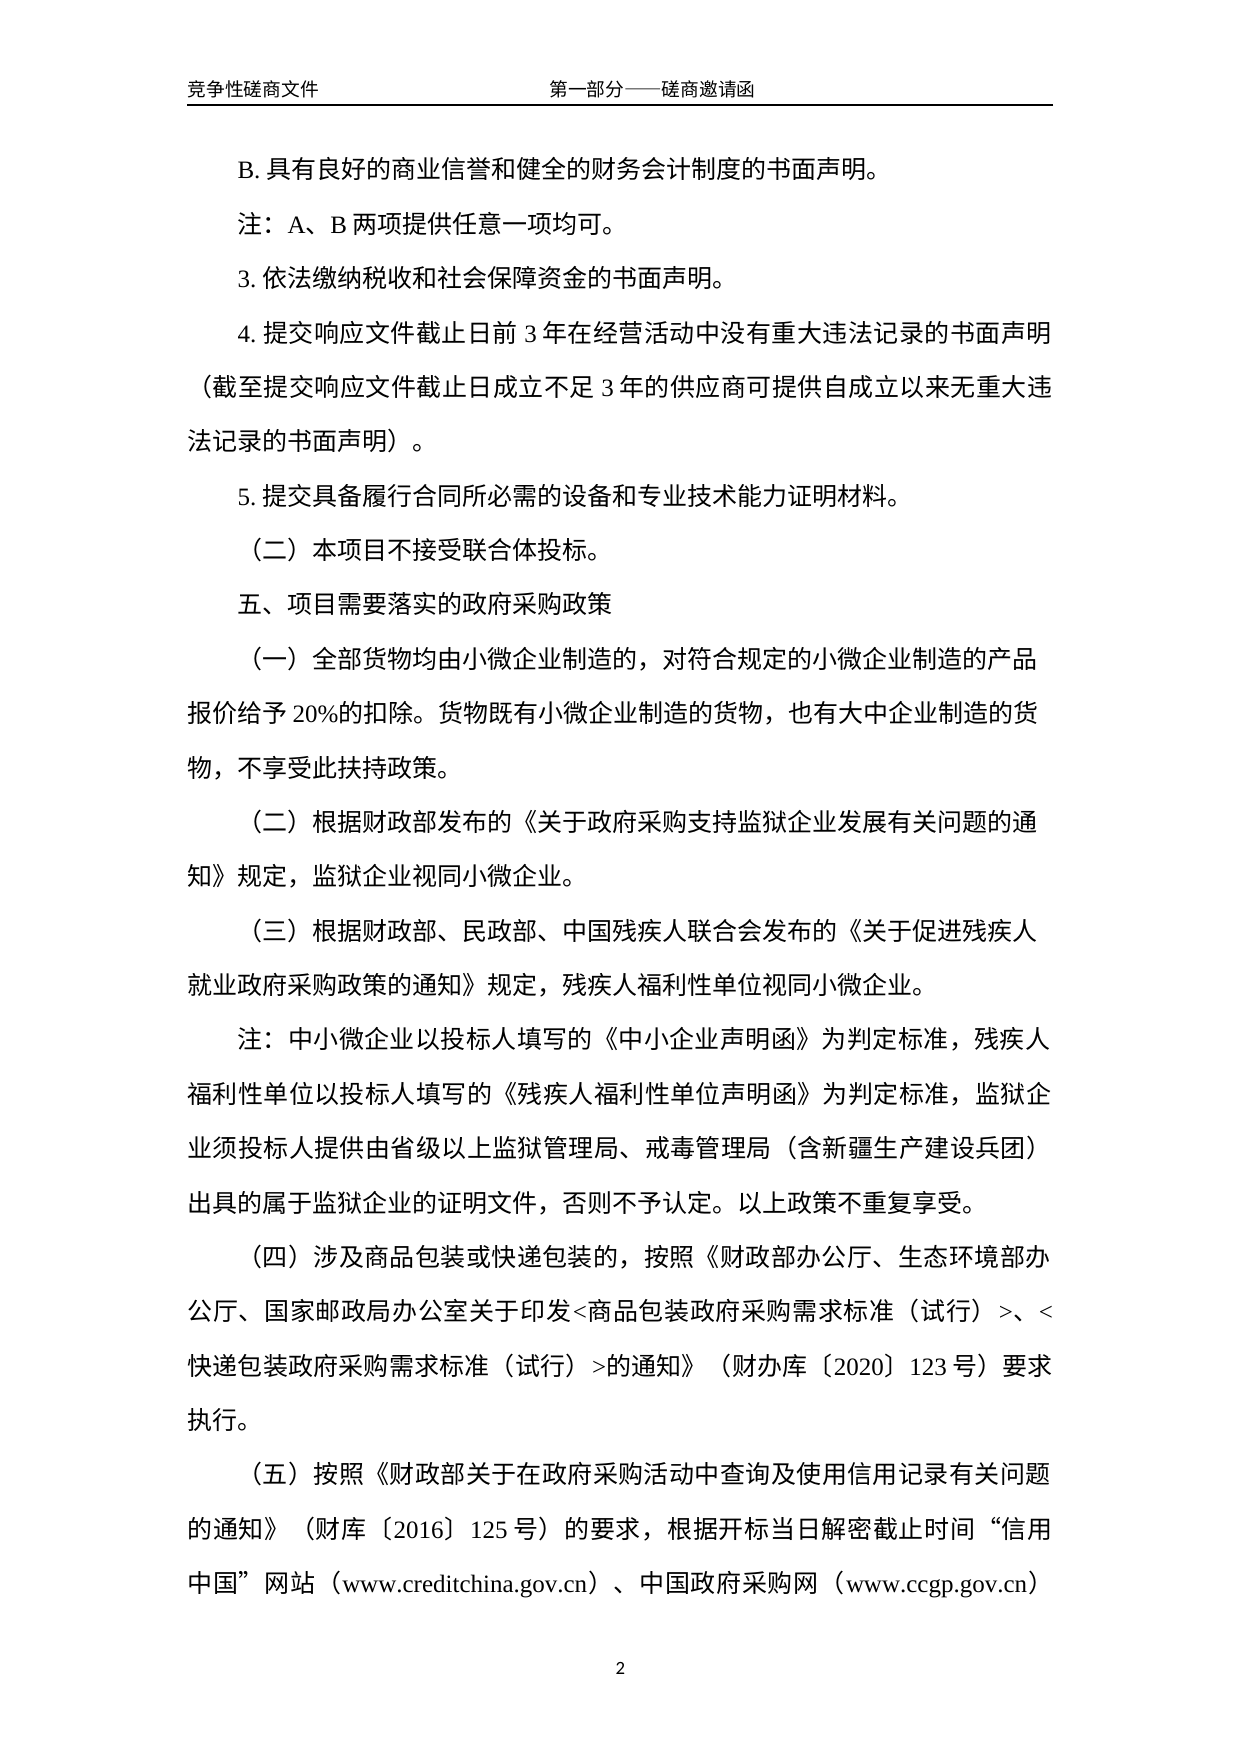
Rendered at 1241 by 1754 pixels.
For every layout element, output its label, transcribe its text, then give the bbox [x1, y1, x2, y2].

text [187, 1455, 1053, 1600]
text （一）全部货物均由小微企业制造的，对符合规定的小微企业制造的产品报价给予20%的扣除。货物既有小微企业制造的货物，也有大中企业制造的货物，不享受此扶持政策。 [187, 639, 1053, 784]
text 注：A、B两项提供任意一项均可。 [187, 204, 1053, 241]
text 五、项目需要落实的政府采购政策 [187, 585, 1053, 621]
text （二）本项目不接受联合体投标。 [187, 531, 1053, 567]
text （三）根据财政部、民政部、中国残疾人联合会发布的《关于促进残疾人就业政府采购政策的通知》规定，残疾人福利性单位视同小微企业。 [187, 911, 1053, 1002]
text B. 具有良好的商业信誉和健全的财务会计制度的书面声明。 [187, 150, 1053, 186]
text （二）根据财政部发布的《关于政府采购支持监狱企业发展有关问题的通知》规定，监狱企业视同小微企业。 [187, 802, 1053, 893]
text 4. 提交响应文件截止日前3年在经营活动中没有重大违法记录的书面声明（截至提交响应文件截止日成立不足3年的供应商可提供自成立以来无重大违法记录的书面声明）。 [187, 313, 1053, 458]
text （四）涉及商品包装或快递包装的，按照《财政部办公厅、生态环境部办公厅、国家邮政局办公室关于印发<商品包装政府采购需求标准（试行）>、<快递包装政府采购需求标准（试行）>的通知》（财办库〔2020〕123号）要求执行。 [187, 1237, 1053, 1437]
text 注：中小微企业以投标人填写的《中小企业声明函》为判定标准，残疾人福利性单位以投标人填写的《残疾人福利性单位声明函》为判定标准，监狱企业须投标人提供由省级以上监狱管理局、戒毒管理局（含新疆生产建设兵团）出具的属于监狱企业的证明文件，否则不予认定。以上政策不重复享受。 [187, 1020, 1053, 1219]
text 5. 提交具备履行合同所必需的设备和专业技术能力证明材料。 [187, 476, 1053, 512]
text 3. 依法缴纳税收和社会保障资金的书面声明。 [187, 259, 1053, 295]
